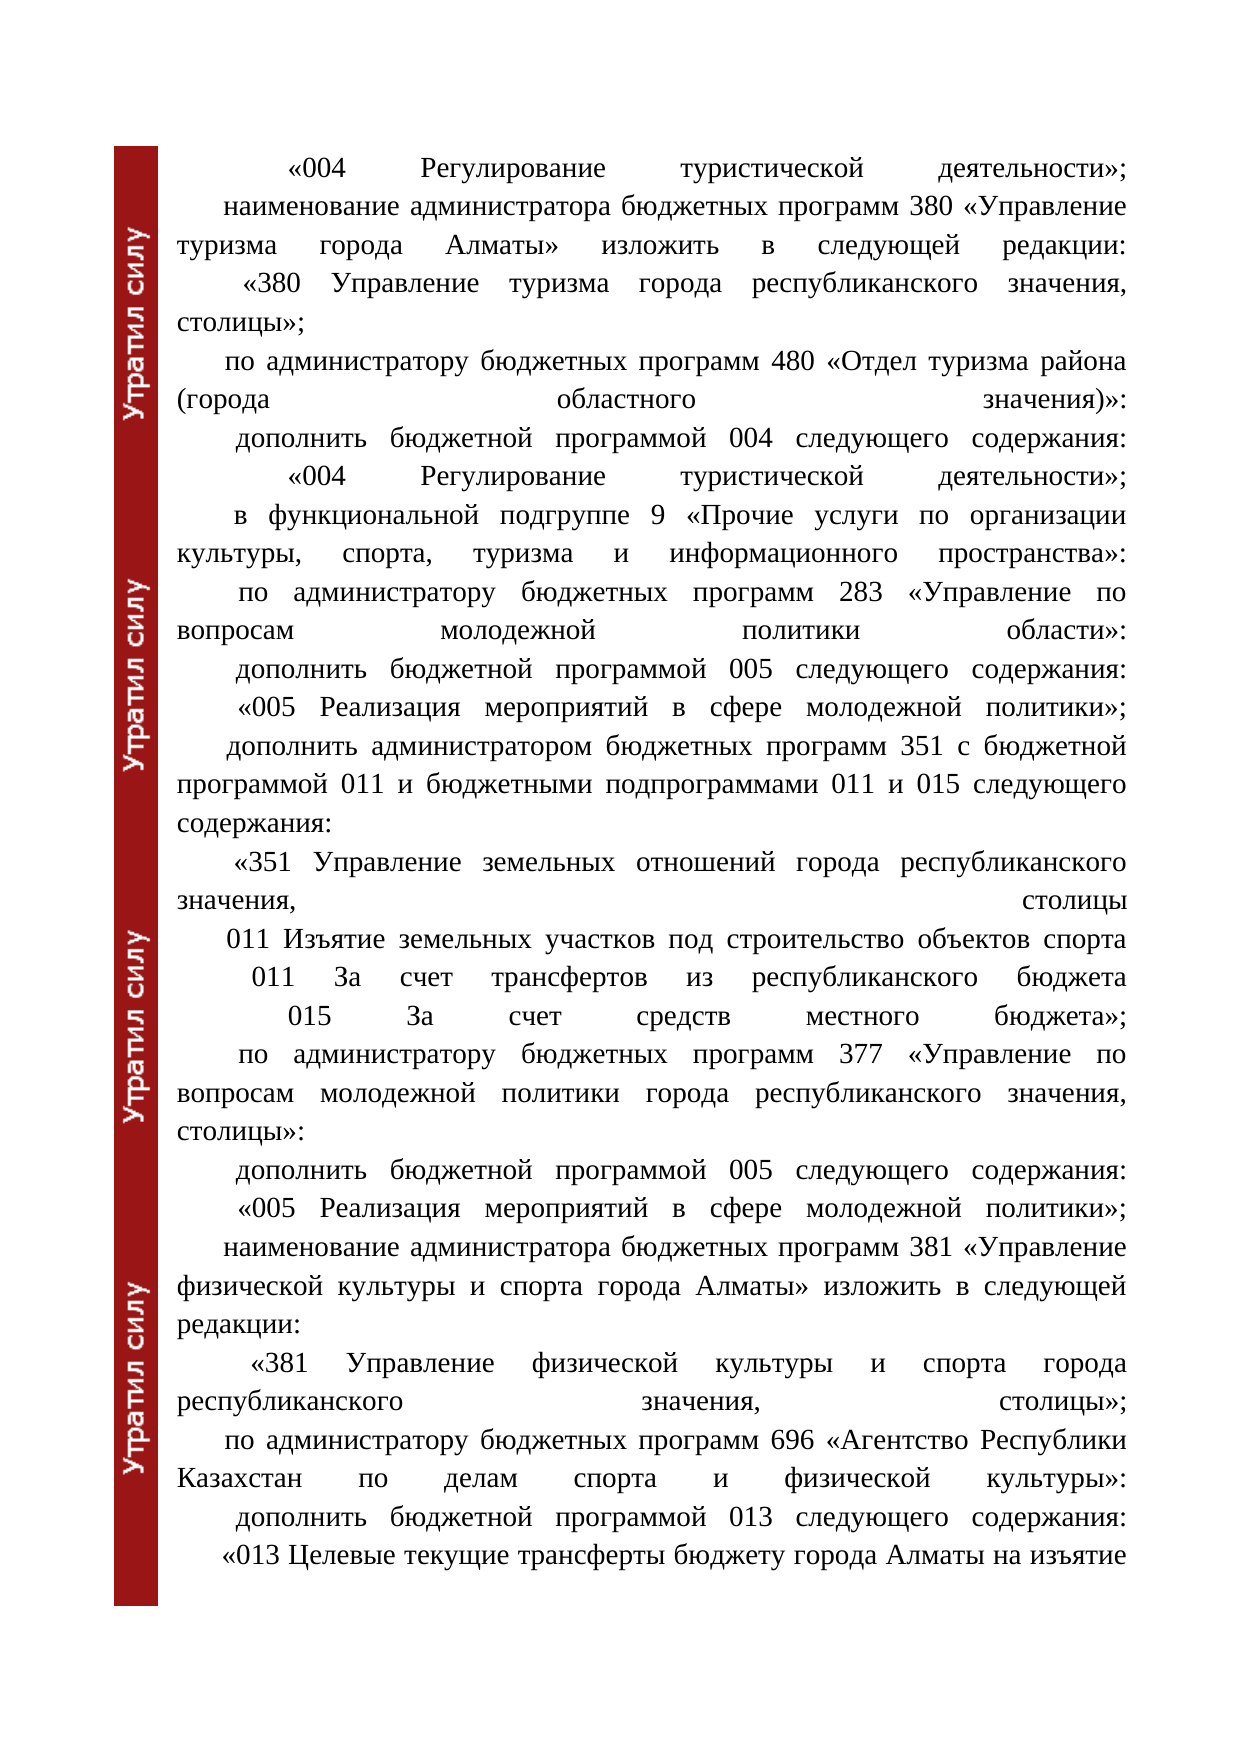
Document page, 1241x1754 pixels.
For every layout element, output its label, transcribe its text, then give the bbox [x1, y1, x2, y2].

picture [114, 146, 158, 150]
picture [114, 1571, 158, 1606]
